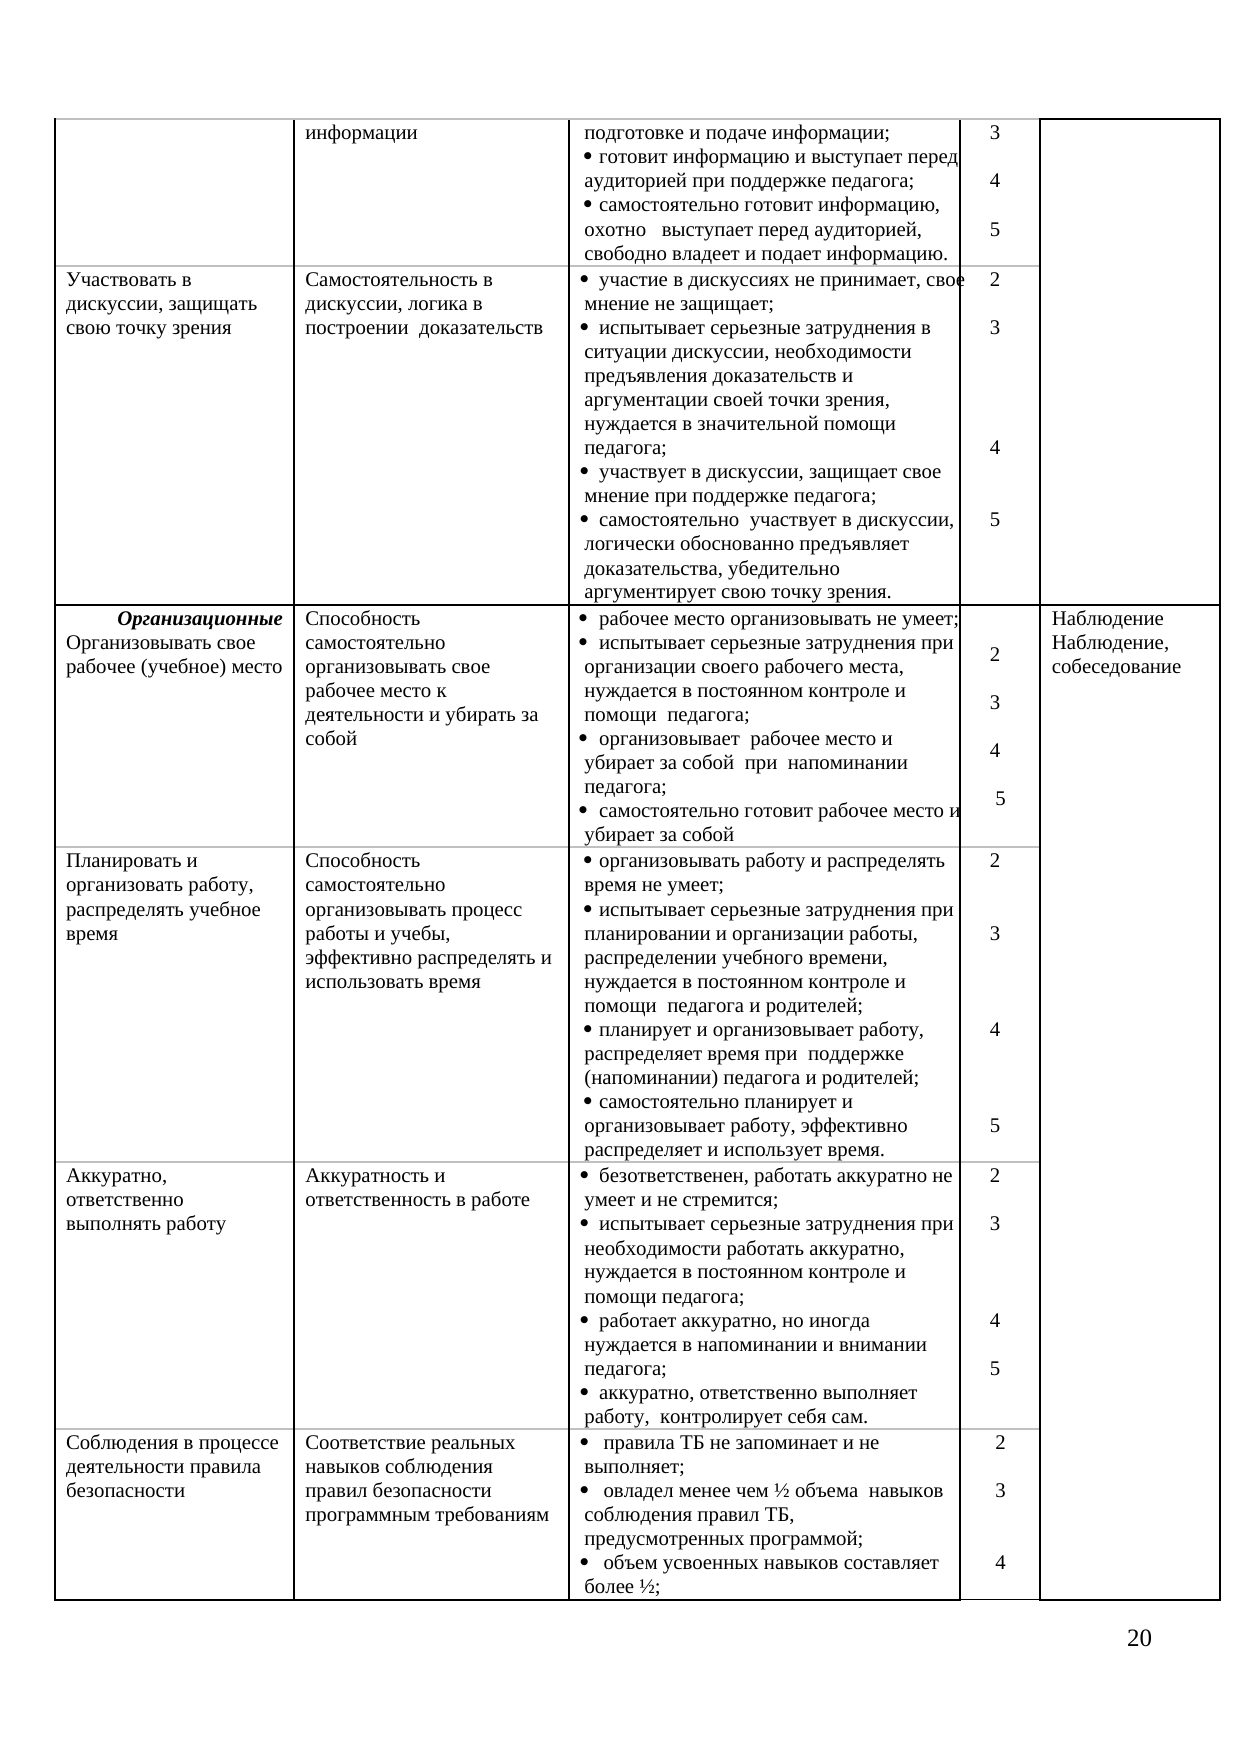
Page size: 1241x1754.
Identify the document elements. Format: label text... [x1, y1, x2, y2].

table_cell 2 3 4 5 [961, 1163, 1039, 1428]
table_cell 2 3 4 5 [961, 606, 1039, 846]
table_cell Способность самостоятельно организовывать свое рабочее место к деятельности и убирать за собой [295, 606, 568, 846]
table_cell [295, 1430, 568, 1598]
table_cell 2 3 4 5 [961, 848, 1039, 1161]
table_cell безответственен, работать аккуратно не умеет и не стремится; испытывает серьезные затруднения при необходимости работать аккуратно, нуждается в постоянном контроле и помощи педагога; работает аккуратно, но иногда нуждается в напоминании и внимании педагога; аккуратно, ответственно выполняет работу, контролирует себя сам. [570, 1163, 959, 1428]
table_cell рабочее место организовывать не умеет; испытывает серьезные затруднения при организации своего рабочего места, нуждается в постоянном контроле и помощи педагога; организовывает рабочее место и убирает за собой при напоминании педагога; самостоятельно готовит рабочее место и убирает за собой [570, 606, 959, 846]
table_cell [570, 120, 959, 264]
table_cell Планировать и организовать работу, распределять учебное время [56, 848, 293, 1161]
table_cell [570, 1430, 959, 1598]
table_cell Наблюдение Наблюдение, собеседование [1041, 606, 1219, 1598]
table_cell Способность самостоятельно организовывать процесс работы и учебы, эффективно распределять и использовать время [295, 848, 568, 1161]
table_cell 2 3 4 5 [961, 1430, 1039, 1598]
table_cell Самостоятельность в дискуссии, логика в построении доказательств [295, 267, 568, 603]
table_cell участие в дискуссиях не принимает, свое мнение не защищает; испытывает серьезные затруднения в ситуации дискуссии, необходимости предъявления доказательств и аргументации своей точки зрения, нуждается в значительной помощи педагога; участвует в дискуссии, защищает свое мнение при поддержке педагога; самостоятельно участвует в дискуссии, логически обоснованно предъявляет доказательства, убедительно аргументирует свою точку зрения. [570, 267, 959, 603]
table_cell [56, 120, 293, 264]
table_cell Аккуратность и ответственность в работе [295, 1163, 568, 1428]
table_cell Участвовать в дискуссии, защищать свою точку зрения [56, 267, 293, 603]
table_cell 2 3 4 5 [961, 120, 1039, 264]
table_cell 2 3 4 5 [961, 267, 1039, 603]
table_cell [56, 1430, 293, 1598]
table_cell организовывать работу и распределять время не умеет; испытывает серьезные затруднения при планировании и организации работы, распределении учебного времени, нуждается в постоянном контроле и помощи педагога и родителей; планирует и организовывает работу, распределяет время при поддержке (напоминании) педагога и родителей; самостоятельно планирует и организовывает работу, эффективно распределяет и использует время. [570, 848, 959, 1161]
table_cell Организационные Организовывать свое рабочее (учебное) место [56, 606, 293, 846]
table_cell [295, 120, 568, 264]
table_cell Аккуратно, ответственно выполнять работу [56, 1163, 293, 1428]
